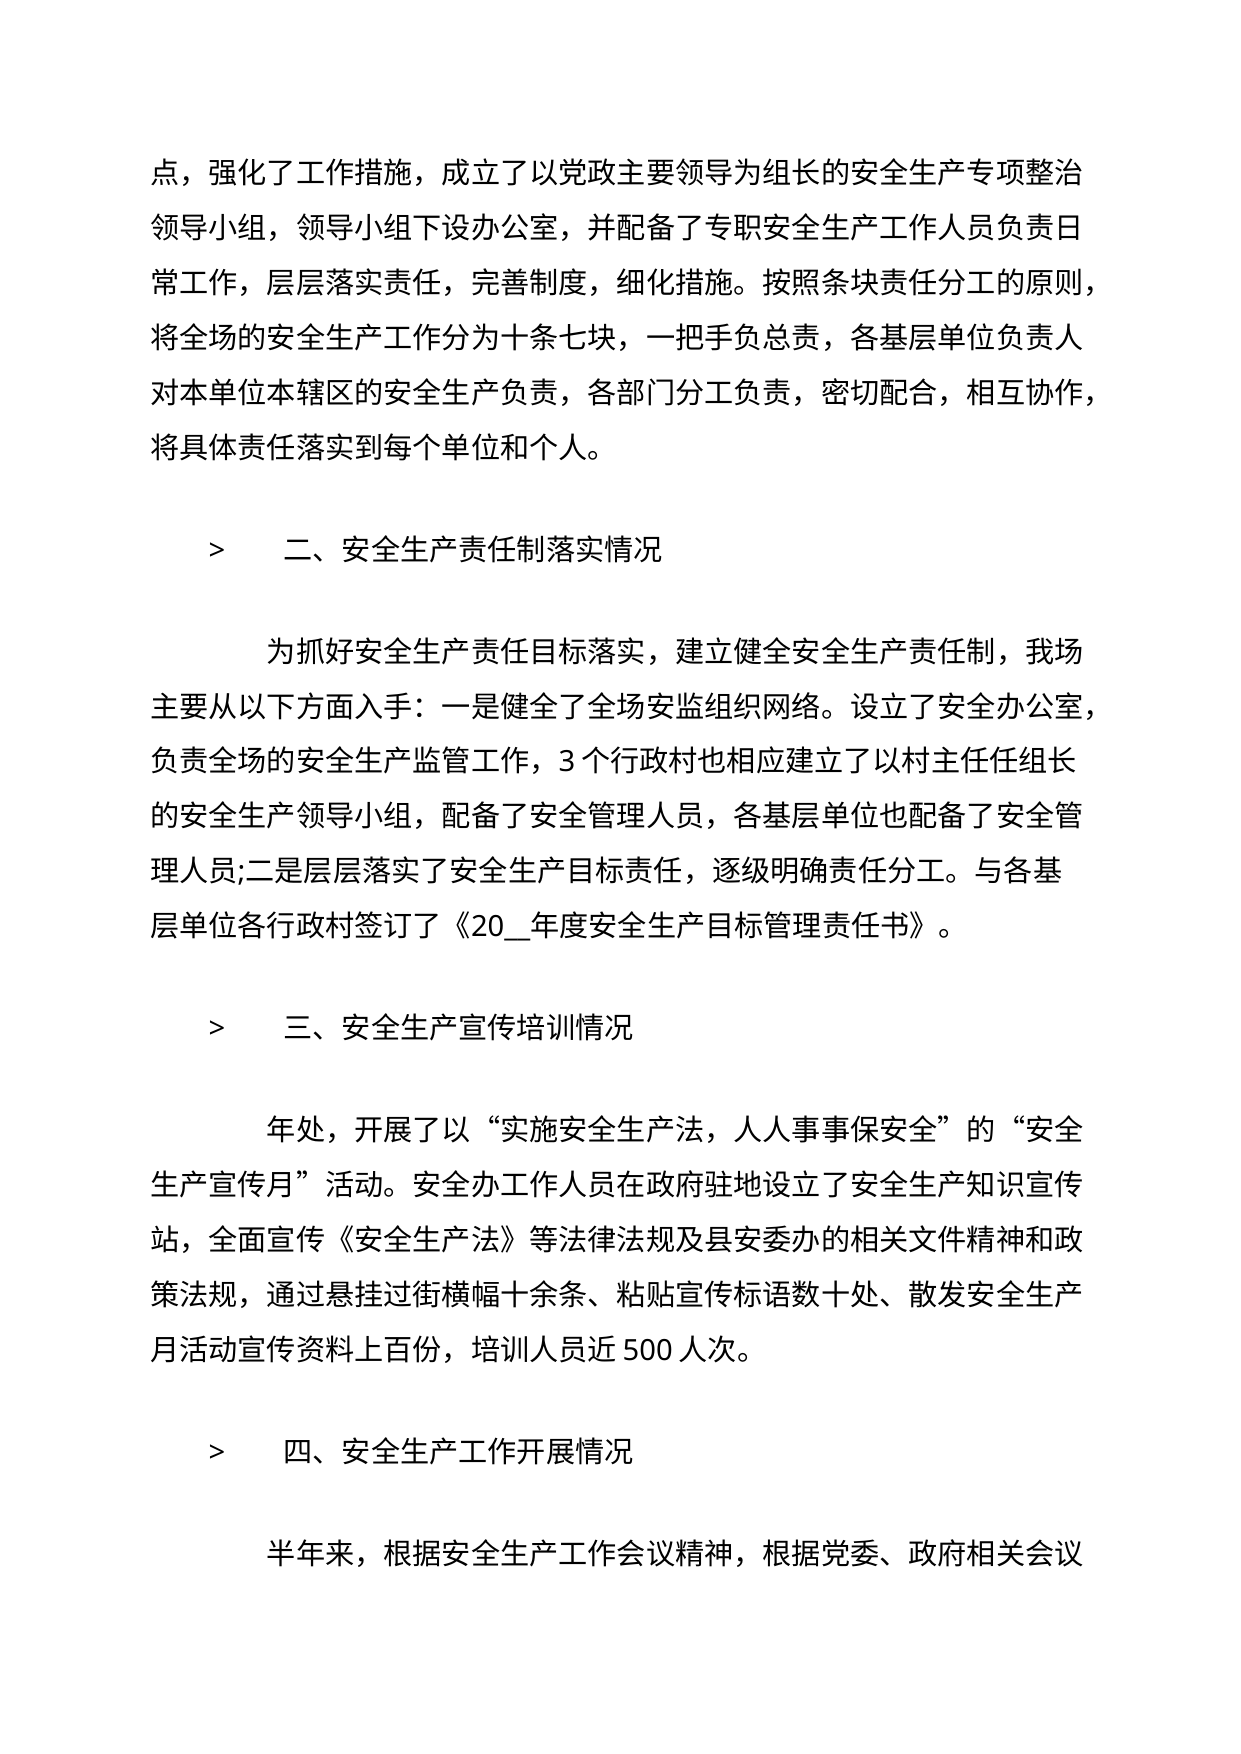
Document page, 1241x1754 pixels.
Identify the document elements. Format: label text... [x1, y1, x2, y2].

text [150, 150, 1090, 467]
text > 四、安全生产工作开展情况 [150, 1428, 1090, 1471]
text 年处，开展了以“实施安全生产法，人人事事保安全”的“安全生产宣传月”活动。安全办工作人员在政府驻地设立了安全生产知识宣传站，全面宣传《安全生产法》等法律法规及县安委办的相关文件精神和政策法规，通过悬挂过街横幅十余条、粘贴宣传标语数十处、散发安全生产月活动宣传资料上百份，培训人员近500人次。 [150, 1107, 1090, 1369]
text > 二、安全生产责任制落实情况 [150, 526, 1090, 569]
text > 三、安全生产宣传培训情况 [150, 1005, 1090, 1047]
text 为抓好安全生产责任目标落实，建立健全安全生产责任制，我场主要从以下方面入手：一是健全了全场安监组织网络。设立了安全办公室，负责全场的安全生产监管工作，3个行政村也相应建立了以村主任任组长的安全生产领导小组，配备了安全管理人员，各基层单位也配备了安全管理人员;二是层层落实了安全生产目标责任，逐级明确责任分工。与各基层单位各行政村签订了《20__年度安全生产目标管理责任书》。 [150, 628, 1090, 945]
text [150, 1530, 1090, 1573]
